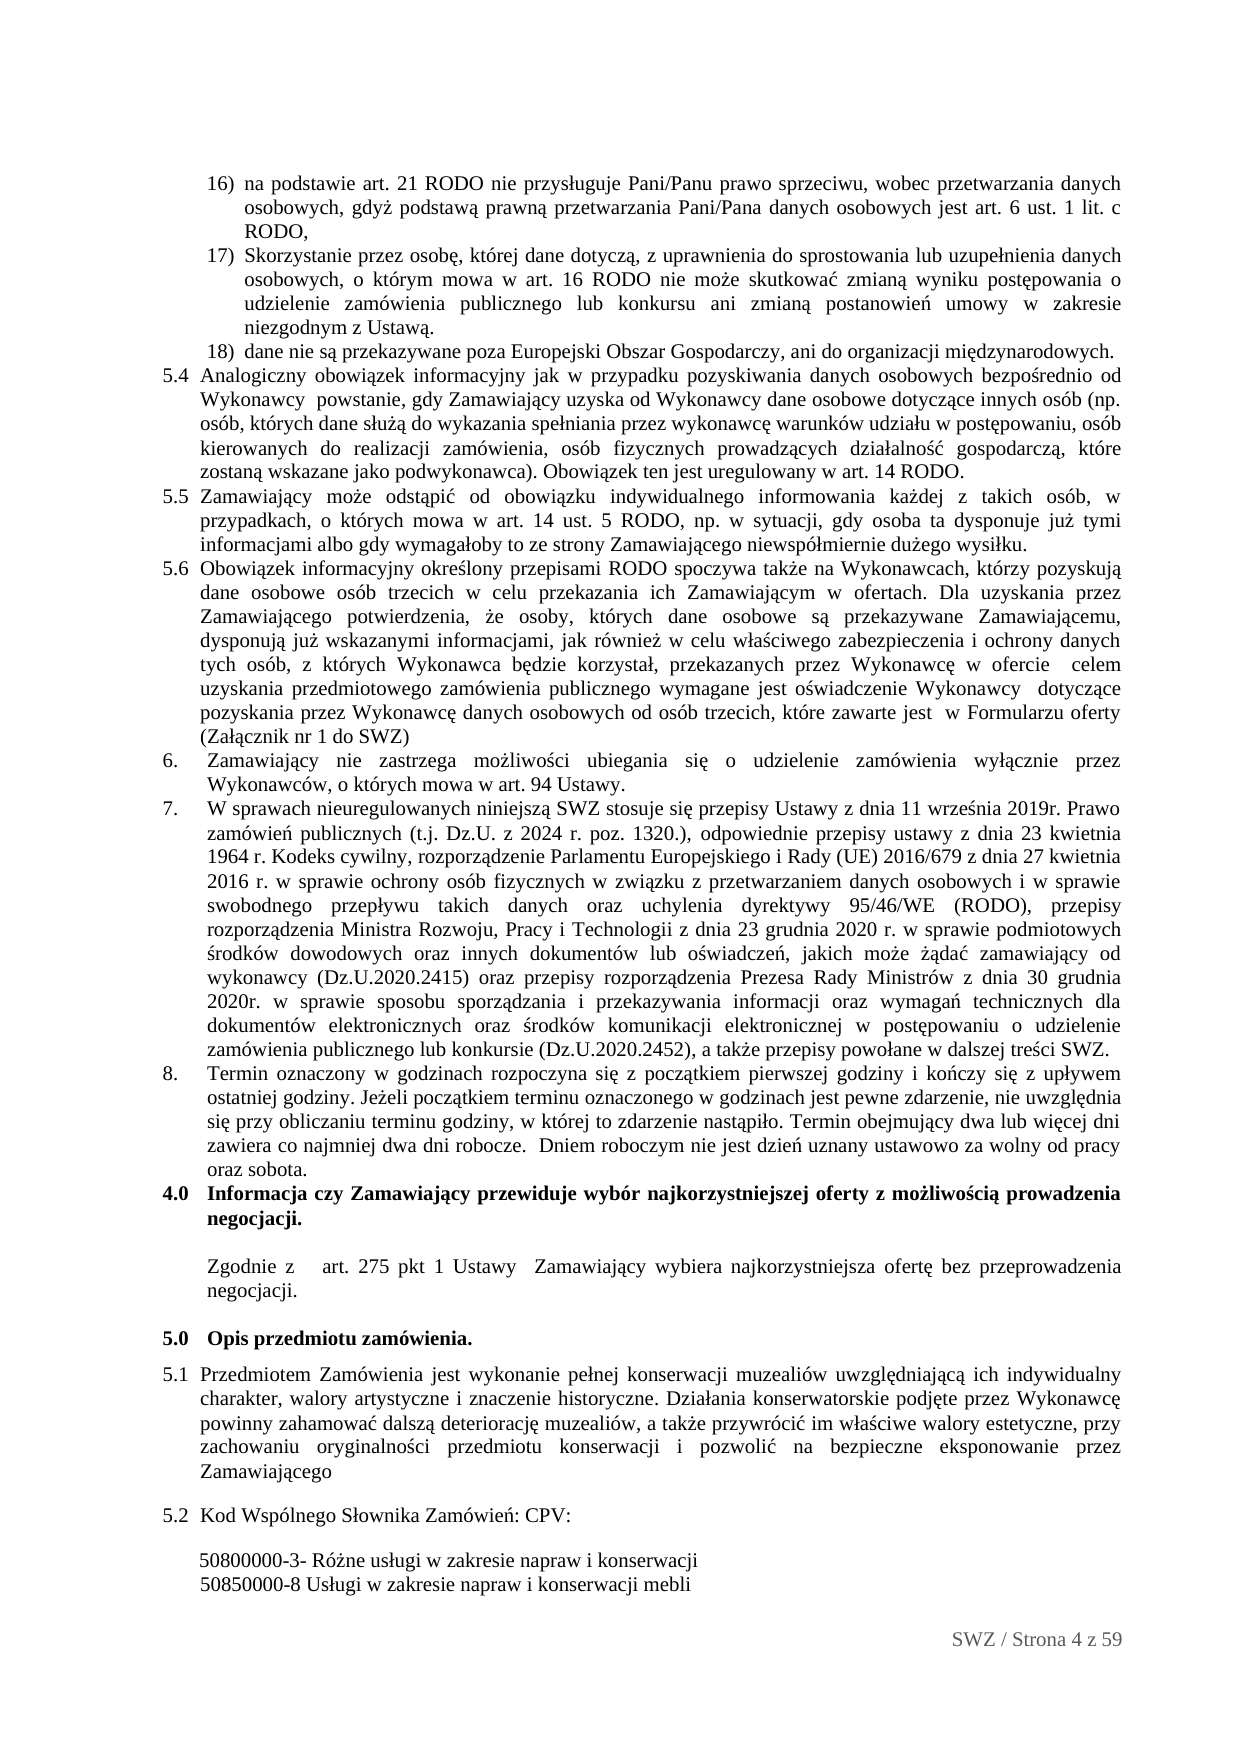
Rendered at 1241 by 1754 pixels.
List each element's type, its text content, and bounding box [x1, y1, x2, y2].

list na podstawie art. 21 RODO nie przysługuje Pani/Panu prawo sprzeciwu, wobec przetwarzania danych osobowych, gdyż podstawą prawną przetwarzania Pani/Pana danych osobowych jest art. 6 ust. 1 lit. c RODO, [207, 171, 1122, 243]
list Analogiczny obowiązek informacyjny jak w przypadku pozyskiwania danych osobowych bezpośrednio od Wykonawcy powstanie, gdy Zamawiający uzyska od Wykonawcy dane osobowe dotyczące innych osób (np. osób, których dane służą do wykazania spełniania przez wykonawcę warunków udziału w postępowaniu, osób kierowanych do realizacji zamówienia, osób fizycznych prowadzących działalność gospodarczą, które zostaną wskazane jako podwykonawca). Obowiązek ten jest uregulowany w art. 14 RODO. [162, 363, 1122, 483]
list dane nie są przekazywane poza Europejski Obszar Gospodarczy, ani do organizacji międzynarodowych. [207, 339, 1122, 363]
list Przedmiotem Zamówienia jest wykonanie pełnej konserwacji muzealiów uwzględniającą ich indywidualny charakter, walory artystyczne i znaczenie historyczne. Działania konserwatorskie podjęte przez Wykonawcę powinny zahamować dalszą deteriorację muzealiów, a także przywrócić im właściwe walory estetyczne, przy zachowaniu oryginalności przedmiotu konserwacji i pozwolić na bezpieczne eksponowanie przez Zamawiającego [162, 1362, 1122, 1483]
text 50800000-3- Różne usługi w zakresie napraw i konserwacji [162, 1548, 1122, 1572]
list Zamawiający nie zastrzega możliwości ubiegania się o udzielenie zamówienia wyłącznie przez Wykonawców, o których mowa w art. 94 Ustawy. [162, 748, 1122, 796]
list Informacja czy Zamawiający przewiduje wybór najkorzystniejszej oferty z możliwością prowadzenia negocjacji. [162, 1181, 1122, 1229]
text Zgodnie z art. 275 pkt 1 Ustawy Zamawiający wybiera najkorzystniejsza ofertę bez przeprowadzenia negocjacji. [207, 1253, 1122, 1302]
list Kod Wspólnego Słownika Zamówień: CPV: [162, 1503, 1122, 1527]
list Skorzystanie przez osobę, której dane dotyczą, z uprawnienia do sprostowania lub uzupełnienia danych osobowych, o którym mowa w art. 16 RODO nie może skutkować zmianą wyniku postępowania o udzielenie zamówienia publicznego lub konkursu ani zmianą postanowień umowy w zakresie niezgodnym z Ustawą. [207, 243, 1122, 339]
list Obowiązek informacyjny określony przepisami RODO spoczywa także na Wykonawcach, którzy pozyskują dane osobowe osób trzecich w celu przekazania ich Zamawiającym w ofertach. Dla uzyskania przez Zamawiającego potwierdzenia, że osoby, których dane osobowe są przekazywane Zamawiającemu, dysponują już wskazanymi informacjami, jak również w celu właściwego zabezpieczenia i ochrony danych tych osób, z których Wykonawca będzie korzystał, przekazanych przez Wykonawcę w ofercie celem uzyskania przedmiotowego zamówienia publicznego wymagane jest oświadczenie Wykonawcy dotyczące pozyskania przez Wykonawcę danych osobowych od osób trzecich, które zawarte jest w Formularzu oferty (Załącznik nr 1 do SWZ) [162, 556, 1122, 748]
text 50850000-8 Usługi w zakresie napraw i konserwacji mebli [200, 1572, 1122, 1596]
list Zamawiający może odstąpić od obowiązku indywidualnego informowania każdej z takich osób, w przypadkach, o których mowa w art. 14 ust. 5 RODO, np. w sytuacji, gdy osoba ta dysponuje już tymi informacjami albo gdy wymagałoby to ze strony Zamawiającego niewspółmiernie dużego wysiłku. [162, 483, 1122, 556]
list W sprawach nieuregulowanych niniejszą SWZ stosuje się przepisy Ustawy z dnia 11 września 2019r. Prawo zamówień publicznych (t.j. Dz.U. z 2024 r. poz. 1320.), odpowiednie przepisy ustawy z dnia 23 kwietnia 1964 r. Kodeks cywilny, rozporządzenie Parlamentu Europejskiego i Rady (UE) 2016/679 z dnia 27 kwietnia 2016 r. w sprawie ochrony osób fizycznych w związku z przetwarzaniem danych osobowych i w sprawie swobodnego przepływu takich danych oraz uchylenia dyrektywy 95/46/WE (RODO), przepisy rozporządzenia Ministra Rozwoju, Pracy i Technologii z dnia 23 grudnia 2020 r. w sprawie podmiotowych środków dowodowych oraz innych dokumentów lub oświadczeń, jakich może żądać zamawiający od wykonawcy (Dz.U.2020.2415) oraz przepisy rozporządzenia Prezesa Rady Ministrów z dnia 30 grudnia 2020r. w sprawie sposobu sporządzania i przekazywania informacji oraz wymagań technicznych dla dokumentów elektronicznych oraz środków komunikacji elektronicznej w postępowaniu o udzielenie zamówienia publicznego lub konkursie (Dz.U.2020.2452), a także przepisy powołane w dalszej treści SWZ. [162, 796, 1122, 1061]
list Termin oznaczony w godzinach rozpoczyna się z początkiem pierwszej godziny i kończy się z upływem ostatniej godziny. Jeżeli początkiem terminu oznaczonego w godzinach jest pewne zdarzenie, nie uwzględnia się przy obliczaniu terminu godziny, w której to zdarzenie nastąpiło. Termin obejmujący dwa lub więcej dni zawiera co najmniej dwa dni robocze. Dniem roboczym nie jest dzień uznany ustawowo za wolny od pracy oraz sobota. [162, 1061, 1122, 1181]
list Opis przedmiotu zamówienia. [162, 1326, 1122, 1350]
